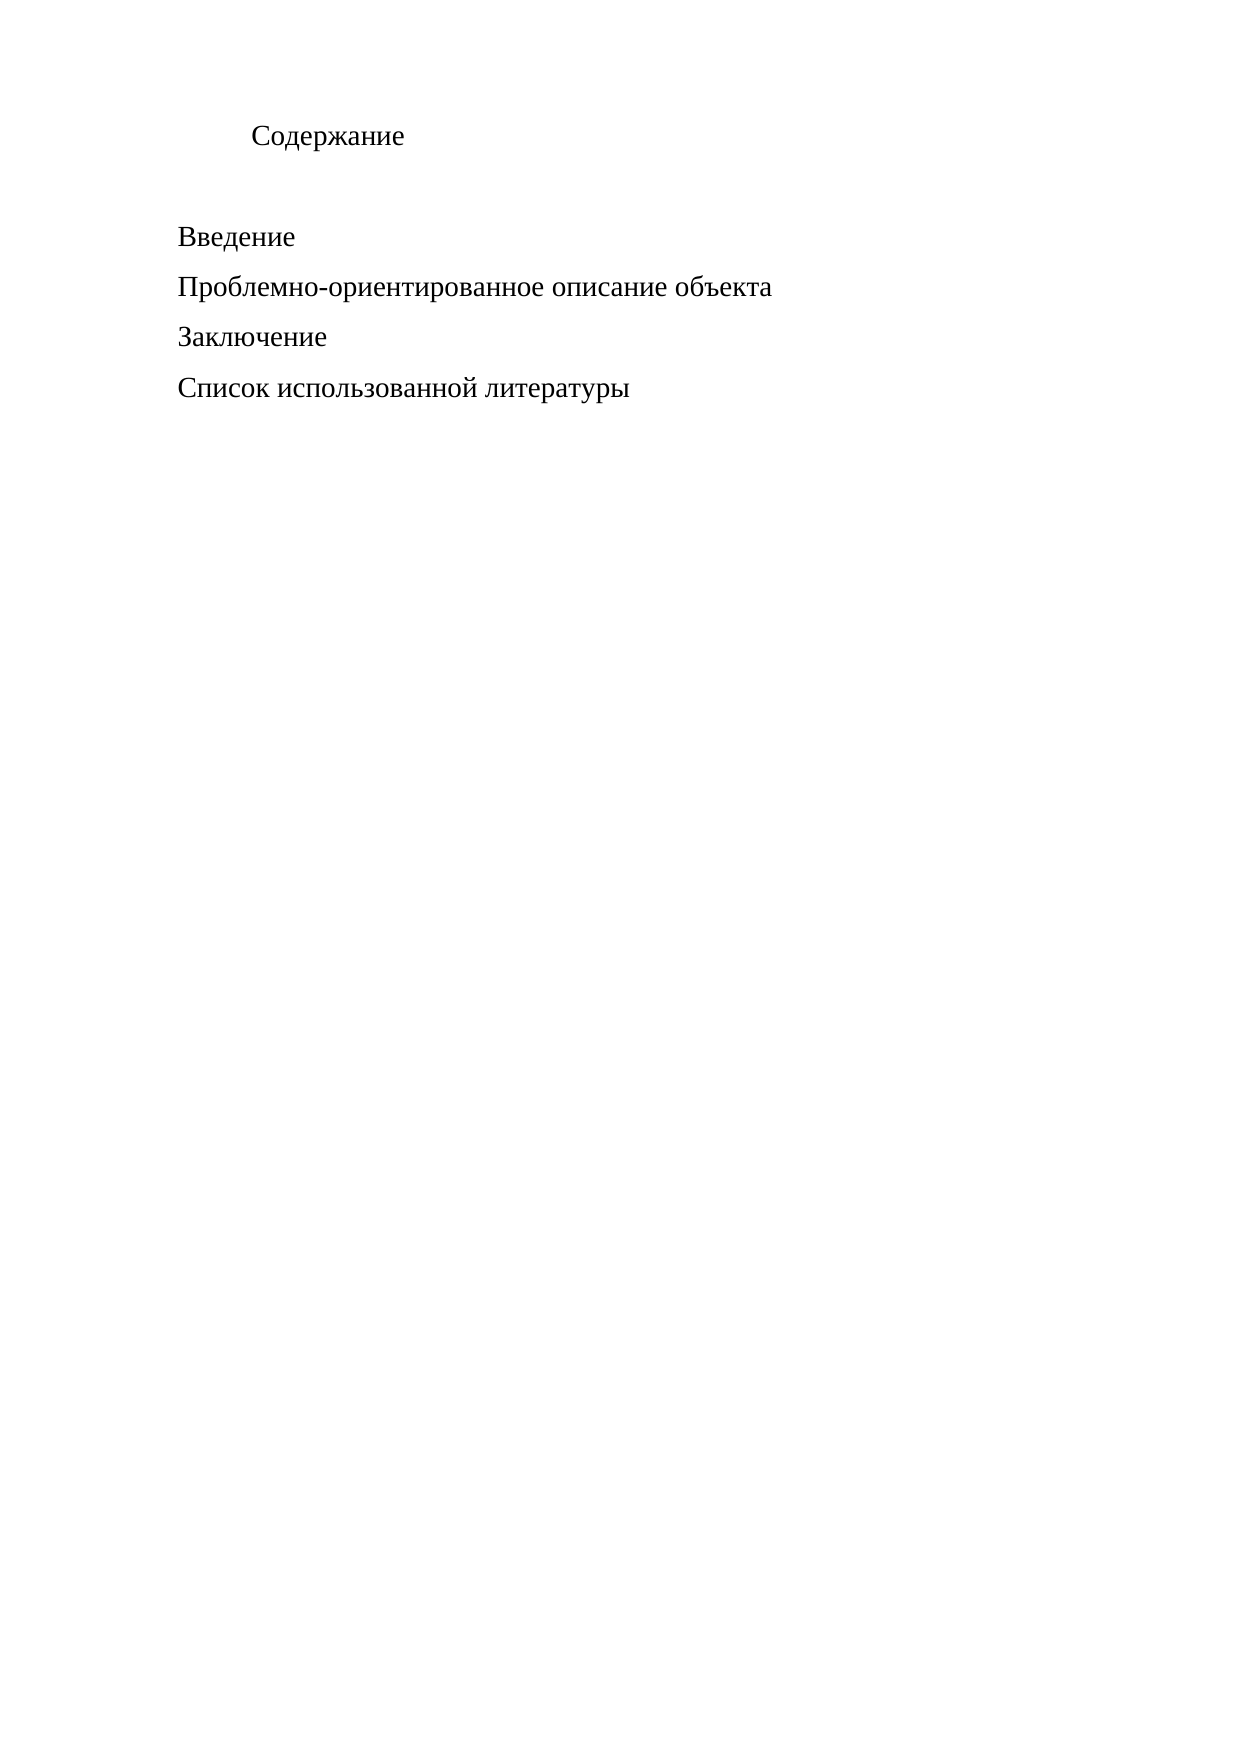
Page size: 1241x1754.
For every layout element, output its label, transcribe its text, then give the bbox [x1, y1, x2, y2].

text Введение [177, 219, 1152, 252]
text Список использованной литературы [177, 370, 1152, 403]
text Содержание [177, 118, 1152, 152]
text Проблемно-ориентированное описание объекта [177, 269, 1152, 303]
text Заключение [177, 319, 1152, 353]
